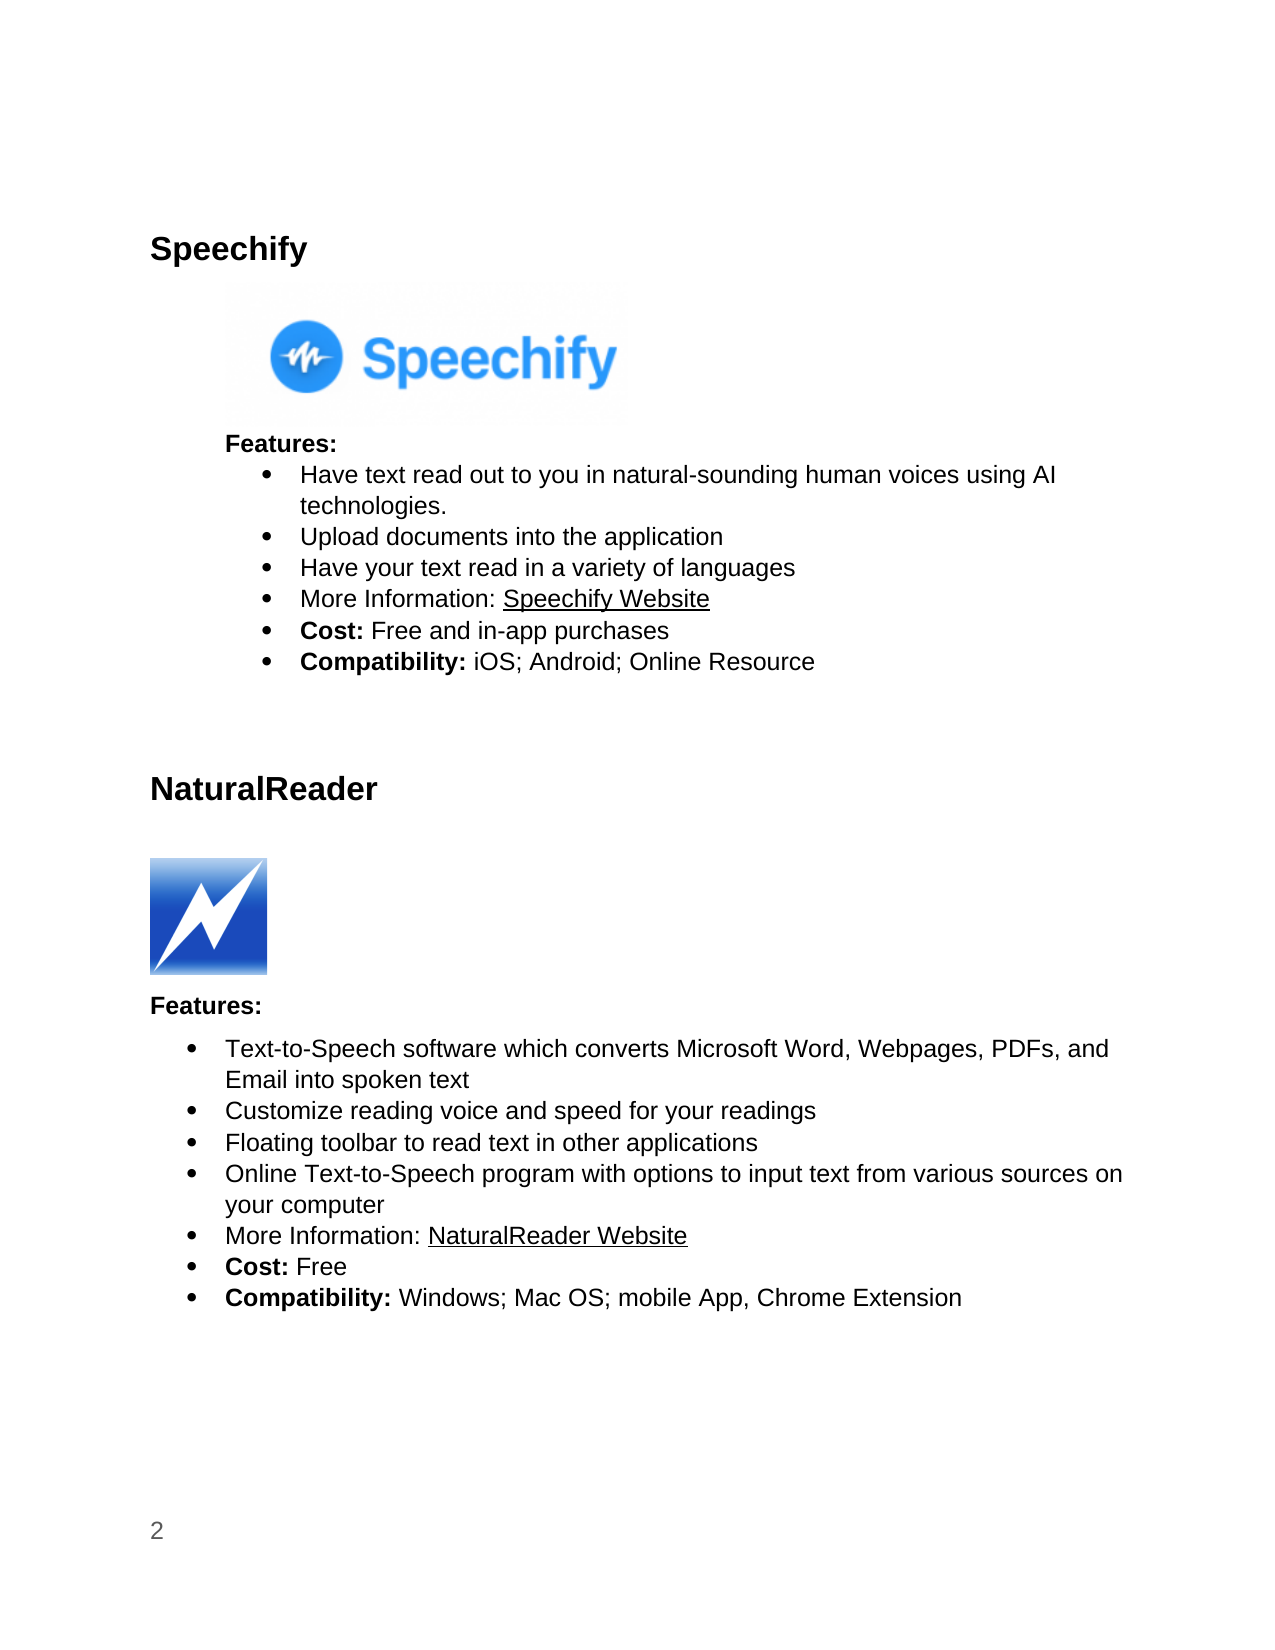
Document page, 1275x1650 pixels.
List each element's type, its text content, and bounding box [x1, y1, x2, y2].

list Customize reading voice and speed for your readings [187, 1096, 1125, 1125]
list Text-to-Speech software which converts Microsoft Word, Webpages, PDFs, and Email into spoken text [187, 1034, 1125, 1094]
list Have text read out to you in natural-sounding human voices using AI technologies. [262, 460, 1125, 520]
list Compatibility: iOS; Android; Online Resource [262, 647, 1125, 676]
picture [150, 858, 268, 975]
text Features: [150, 991, 1125, 1019]
list Floating toolbar to read text in other applications [187, 1127, 1125, 1156]
subtitle NaturalReader [150, 769, 1125, 808]
list Compatibility: Windows; Mac OS; mobile App, Chrome Extension [187, 1283, 1125, 1312]
list Upload documents into the application [262, 522, 1125, 551]
list More Information: NaturalReader Website [187, 1221, 1125, 1250]
list Online Text-to-Speech program with options to input text from various sources on your computer [187, 1159, 1125, 1218]
subtitle Speechify [150, 229, 1125, 267]
picture [225, 282, 629, 427]
list Features: [225, 429, 1125, 458]
list More Information: Speechify Website [262, 584, 1125, 613]
list Cost: Free [187, 1252, 1125, 1281]
list Have your text read in a variety of languages [262, 553, 1125, 582]
list Cost: Free and in-app purchases [262, 616, 1125, 644]
